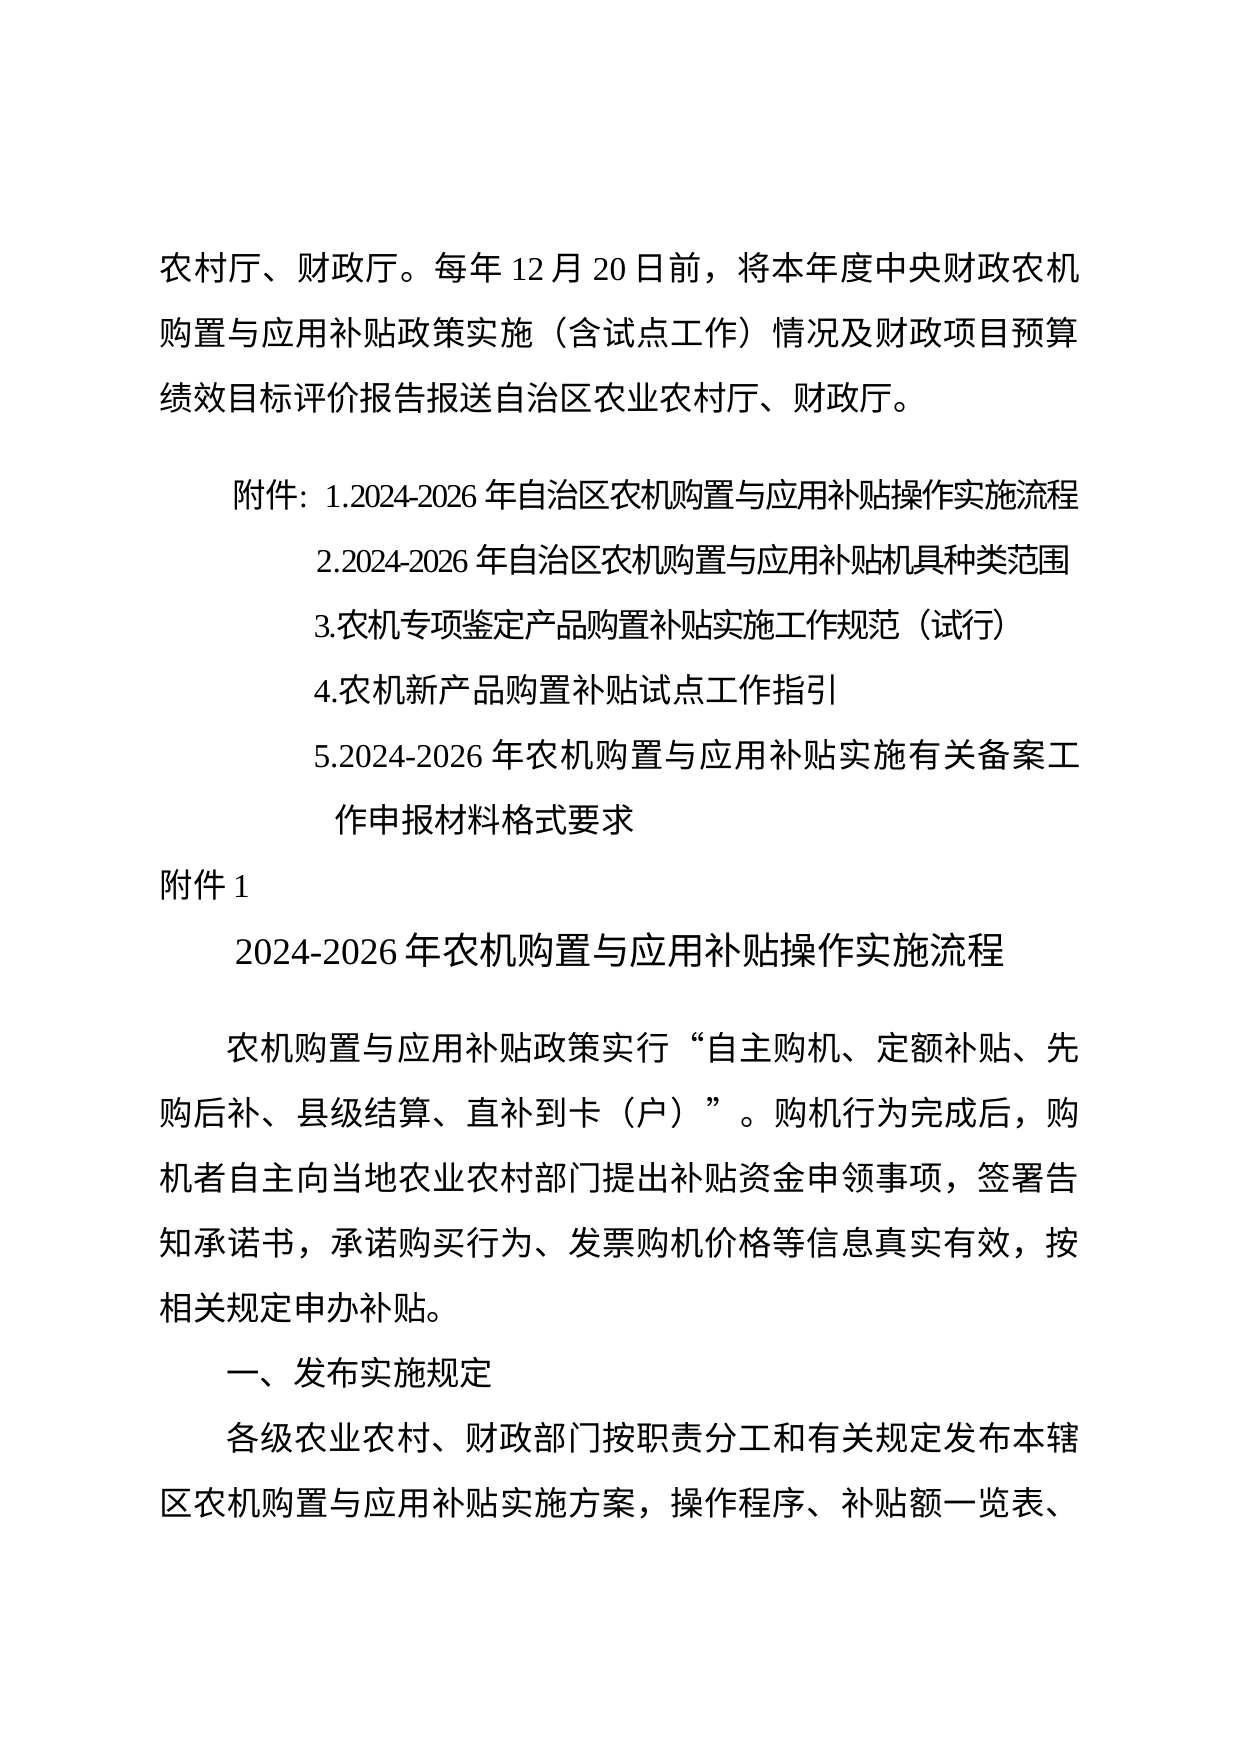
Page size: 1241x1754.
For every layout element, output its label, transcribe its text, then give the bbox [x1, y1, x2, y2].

text 2024-2026年农机购置与应用补贴操作实施流程 [159, 915, 1081, 980]
text 附件: 1.2024-2026年自治区农机购置与应用补贴操作实施流程 [232, 460, 1081, 525]
text 农机购置与应用补贴政策实行“自主购机、定额补贴、先购后补、县级结算、直补到卡（户）”。购机行为完成后，购机者自主向当地农业农村部门提出补贴资金申领事项，签署告知承诺书，承诺购买行为、发票购机价格等信息真实有效，按相关规定申办补贴。 [159, 1013, 1081, 1338]
text 5.2024-2026年农机购置与应用补贴实施有关备案工作申报材料格式要求 [313, 720, 1081, 850]
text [159, 233, 1081, 428]
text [159, 1403, 1081, 1533]
text 3.农机专项鉴定产品购置补贴实施工作规范（试行） [159, 590, 1081, 655]
text 4.农机新产品购置补贴试点工作指引 [159, 655, 1081, 720]
text 附件1 [159, 850, 1081, 915]
text 一、发布实施规定 [159, 1338, 1081, 1403]
text 2.2024-2026年自治区农机购置与应用补贴机具种类范围 [159, 525, 1081, 590]
